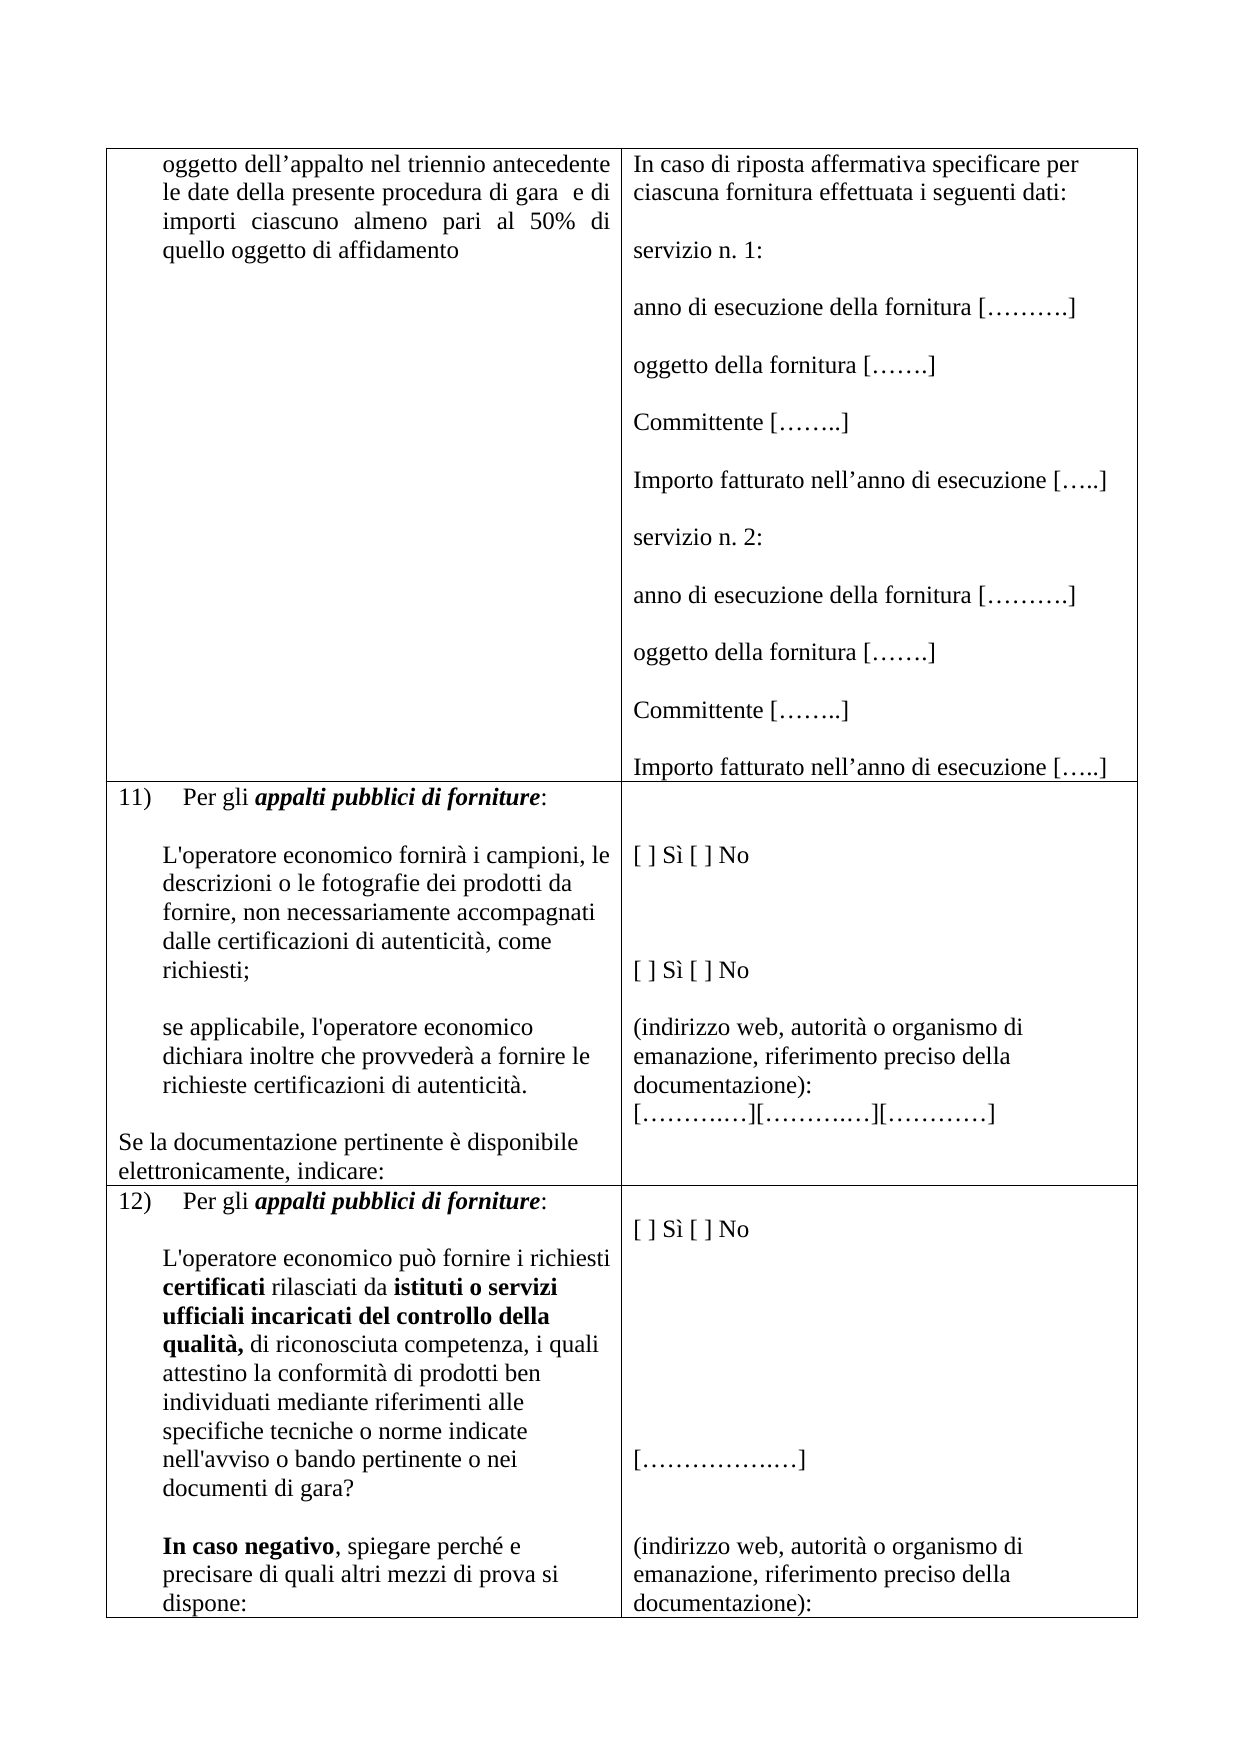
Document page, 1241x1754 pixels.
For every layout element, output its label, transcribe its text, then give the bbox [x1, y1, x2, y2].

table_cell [622, 149, 1137, 781]
table_cell [ ] Sì [ ] No [ ] Sì [ ] No (indirizzo web, autorità o organismo di emanazione, riferimento preciso della documentazione): [……….…][……….…][…………] [622, 782, 1137, 1185]
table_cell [107, 149, 621, 781]
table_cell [107, 1186, 621, 1617]
table_cell 11) Per gli appalti pubblici di forniture: L'operatore economico fornirà i campioni, le descrizioni o le fotografie dei prodotti da fornire, non necessariamente accompagnati dalle certificazioni di autenticità, come richiesti; se applicabile, l'operatore economico dichiara inoltre che provvederà a fornire le richieste certificazioni di autenticità. Se la documentazione pertinente è disponibile elettronicamente, indicare: [107, 782, 621, 1185]
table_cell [622, 1186, 1137, 1617]
